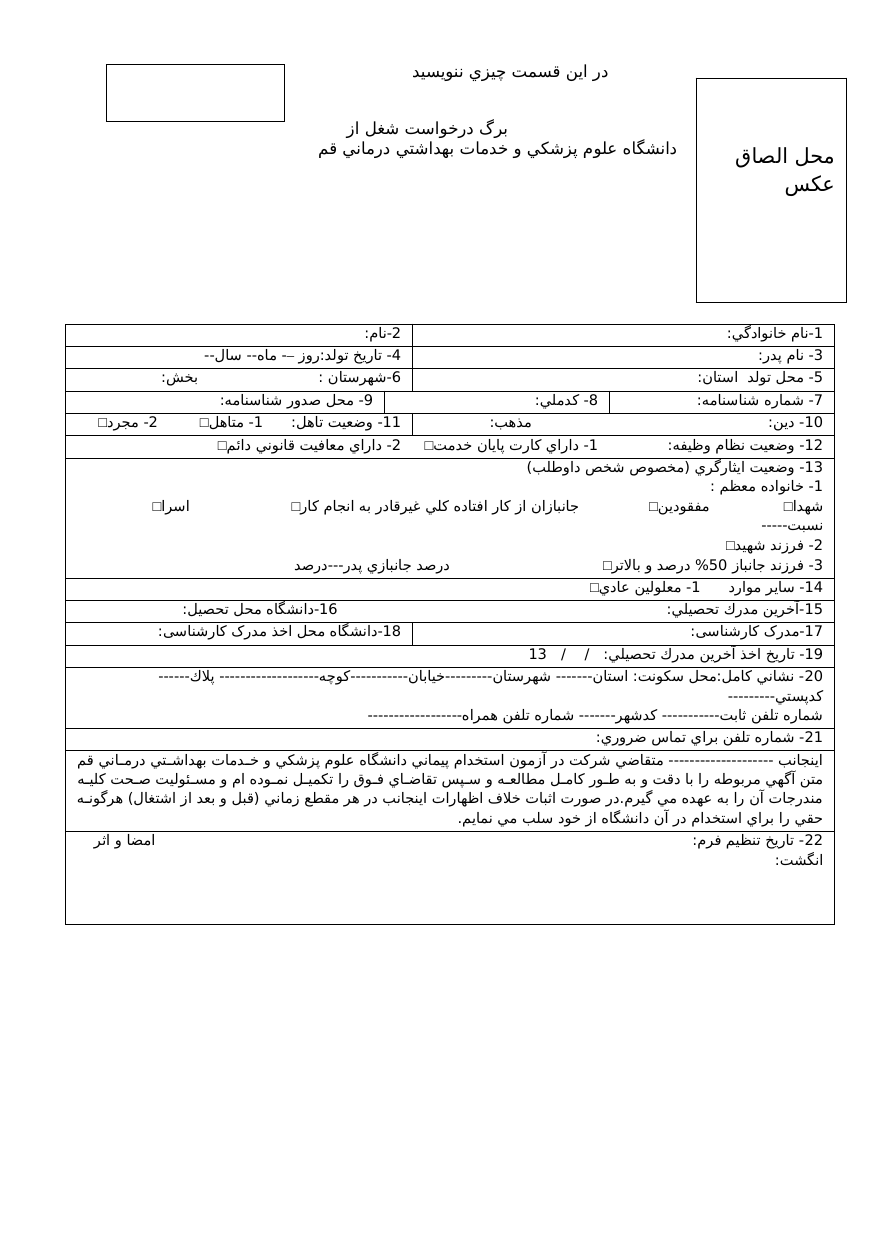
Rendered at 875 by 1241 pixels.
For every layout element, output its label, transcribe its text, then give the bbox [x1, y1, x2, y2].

table_cell 21- شماره تلفن براي تماس ضروري: [66, 729, 834, 750]
table_cell 6-شهرستان : بخش: [66, 369, 412, 391]
table_cell 4- تاريخ تولد:روز –- ماه-- سال-- [66, 347, 412, 368]
table_cell 9- محل صدور شناسنامه: [66, 392, 384, 413]
table_cell 10- دين: مذهب: [413, 414, 834, 435]
table_cell 5- محل تولد استان: [413, 369, 834, 391]
table_cell 3- نام پدر: [413, 347, 834, 368]
text در اين قسمت چيزي ننويسيد [47, 62, 834, 81]
table_cell 8- كدملي: [385, 392, 609, 413]
table_cell 11- وضعيت تاهل: 1- متاهل□ 2- مجرد□ [66, 414, 412, 435]
table_cell 13- وضعيت ايثارگري (مخصوص شخص داوطلب) 1- خانواده معظم : شهدا□ مفقودين□ جانبازان از كار افتاده كلي غيرقادر به انجام كار□ اسرا□ نسبت----- 2- فرزند شهيد□ 3- فرزند جانباز 50% درصد و بالاتر□ درصد جانبازي پدر---درصد [66, 459, 834, 578]
table_header 2-نام: [66, 325, 412, 346]
text برگ درخواست شغل از دانشگاه علوم پزشكي و خدمات بهداشتي درماني قم [47, 119, 696, 158]
table_cell 7- شماره شناسنامه: [610, 392, 834, 413]
table_cell 19- تاريخ اخذ آخرين مدرك تحصيلي: / / 13 [66, 646, 834, 667]
table_header محل الصاق عكس [697, 79, 846, 302]
table_header [107, 65, 284, 121]
table_cell 20- نشاني كامل:محل سكونت: استان------- شهرستان---------خيابان-----------كوچه------------------- پلاك------ كدپستي--------- شماره تلفن ثابت----------- كدشهر------- شماره تلفن همراه------------------ [66, 668, 834, 728]
table_cell 14- ساير موارد 1- معلولين عادي□ [66, 579, 834, 600]
table_cell 15-آخرين مدرك تحصيلي: 16-دانشگاه محل تحصیل: [66, 601, 834, 622]
table_cell 22- تاريخ تنظيم فرم: امضا و اثر انگشت: [66, 832, 834, 923]
table_cell 17-مدرک کارشناسی: [413, 623, 834, 644]
table_cell اينجانب -------------------- متقاضي شركت در آزمون استخدام پيماني دانشگاه علوم پزشكي و خدمات بهداشتي درماني قم متن آگهي مربوطه را با دقت و به طور كامل مطالعه و سپس تقاضاي فوق را تكميل نموده ام و مسئوليت صحت كليه مندرجات آن را به عهده مي گيرم.در صورت اثبات خلاف اظهارات اينجانب در هر مقطع زماني (قبل و بعد از اشتغال) هرگونه حقي را براي استخدام در آن دانشگاه از خود سلب مي نمايم. [66, 751, 834, 831]
table_header 1-نام خانوادگي: [413, 325, 834, 346]
table_cell 12- وضعيت نظام وظيفه: 1- داراي كارت پايان خدمت□ 2- داراي معافيت قانوني دائم□ [66, 436, 834, 458]
table_cell 18-دانشگاه محل اخذ مدرک کارشناسی: [66, 623, 412, 644]
